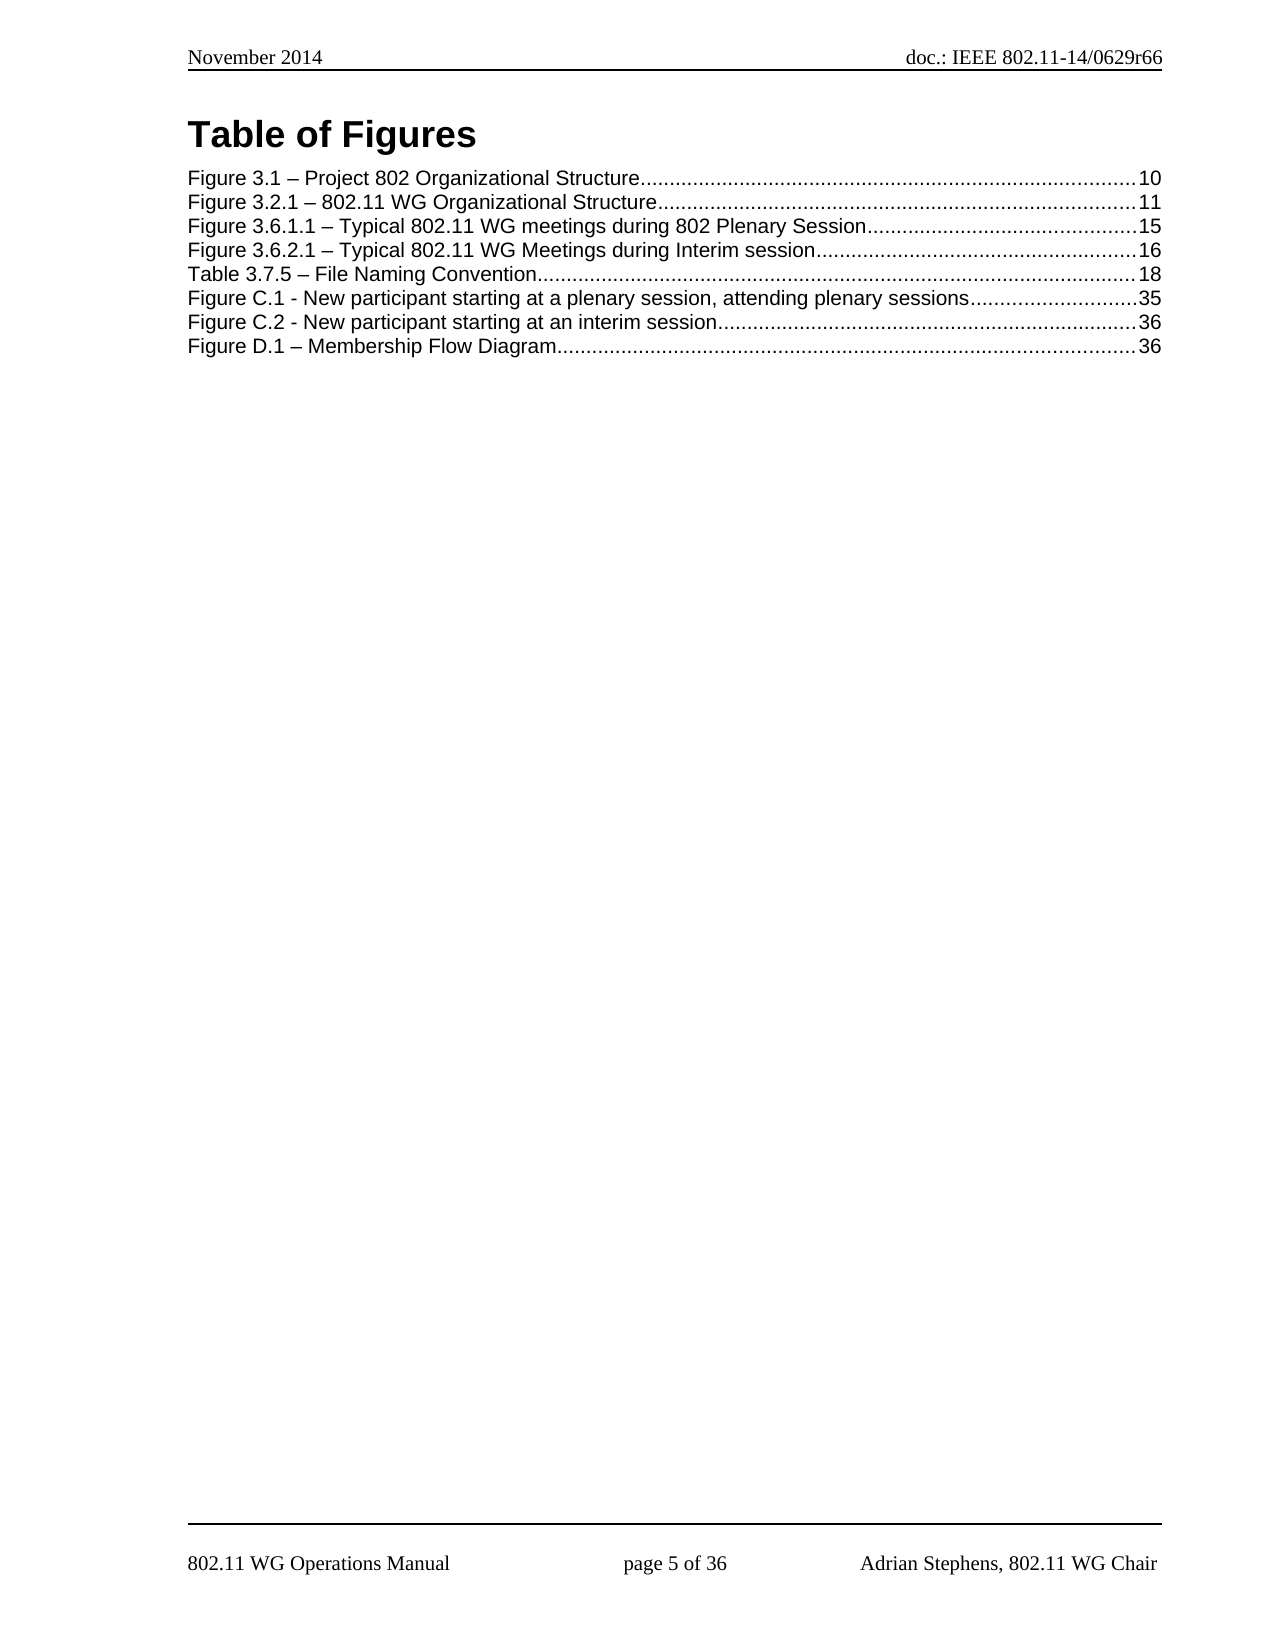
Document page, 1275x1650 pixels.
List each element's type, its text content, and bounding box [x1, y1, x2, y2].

text Figure 3.1 – Project 802 Organizational Structure 10 [187, 166, 1162, 190]
text Figure C.1 - New participant starting at a plenary session, attending plenary sessions 35 [187, 286, 1162, 310]
text Table 3.7.5 – File Naming Convention 18 [187, 262, 1162, 286]
text Figure D.1 – Membership Flow Diagram 36 [187, 334, 1162, 358]
text Figure C.2 - New participant starting at an interim session 36 [187, 310, 1162, 334]
text Figure 3.6.2.1 – Typical 802.11 WG Meetings during Interim session 16 [187, 238, 1162, 262]
text Table of Figures [187, 112, 1162, 156]
text Figure 3.2.1 – 802.11 WG Organizational Structure 11 [187, 190, 1162, 214]
text Figure 3.6.1.1 – Typical 802.11 WG meetings during 802 Plenary Session 15 [187, 214, 1162, 238]
